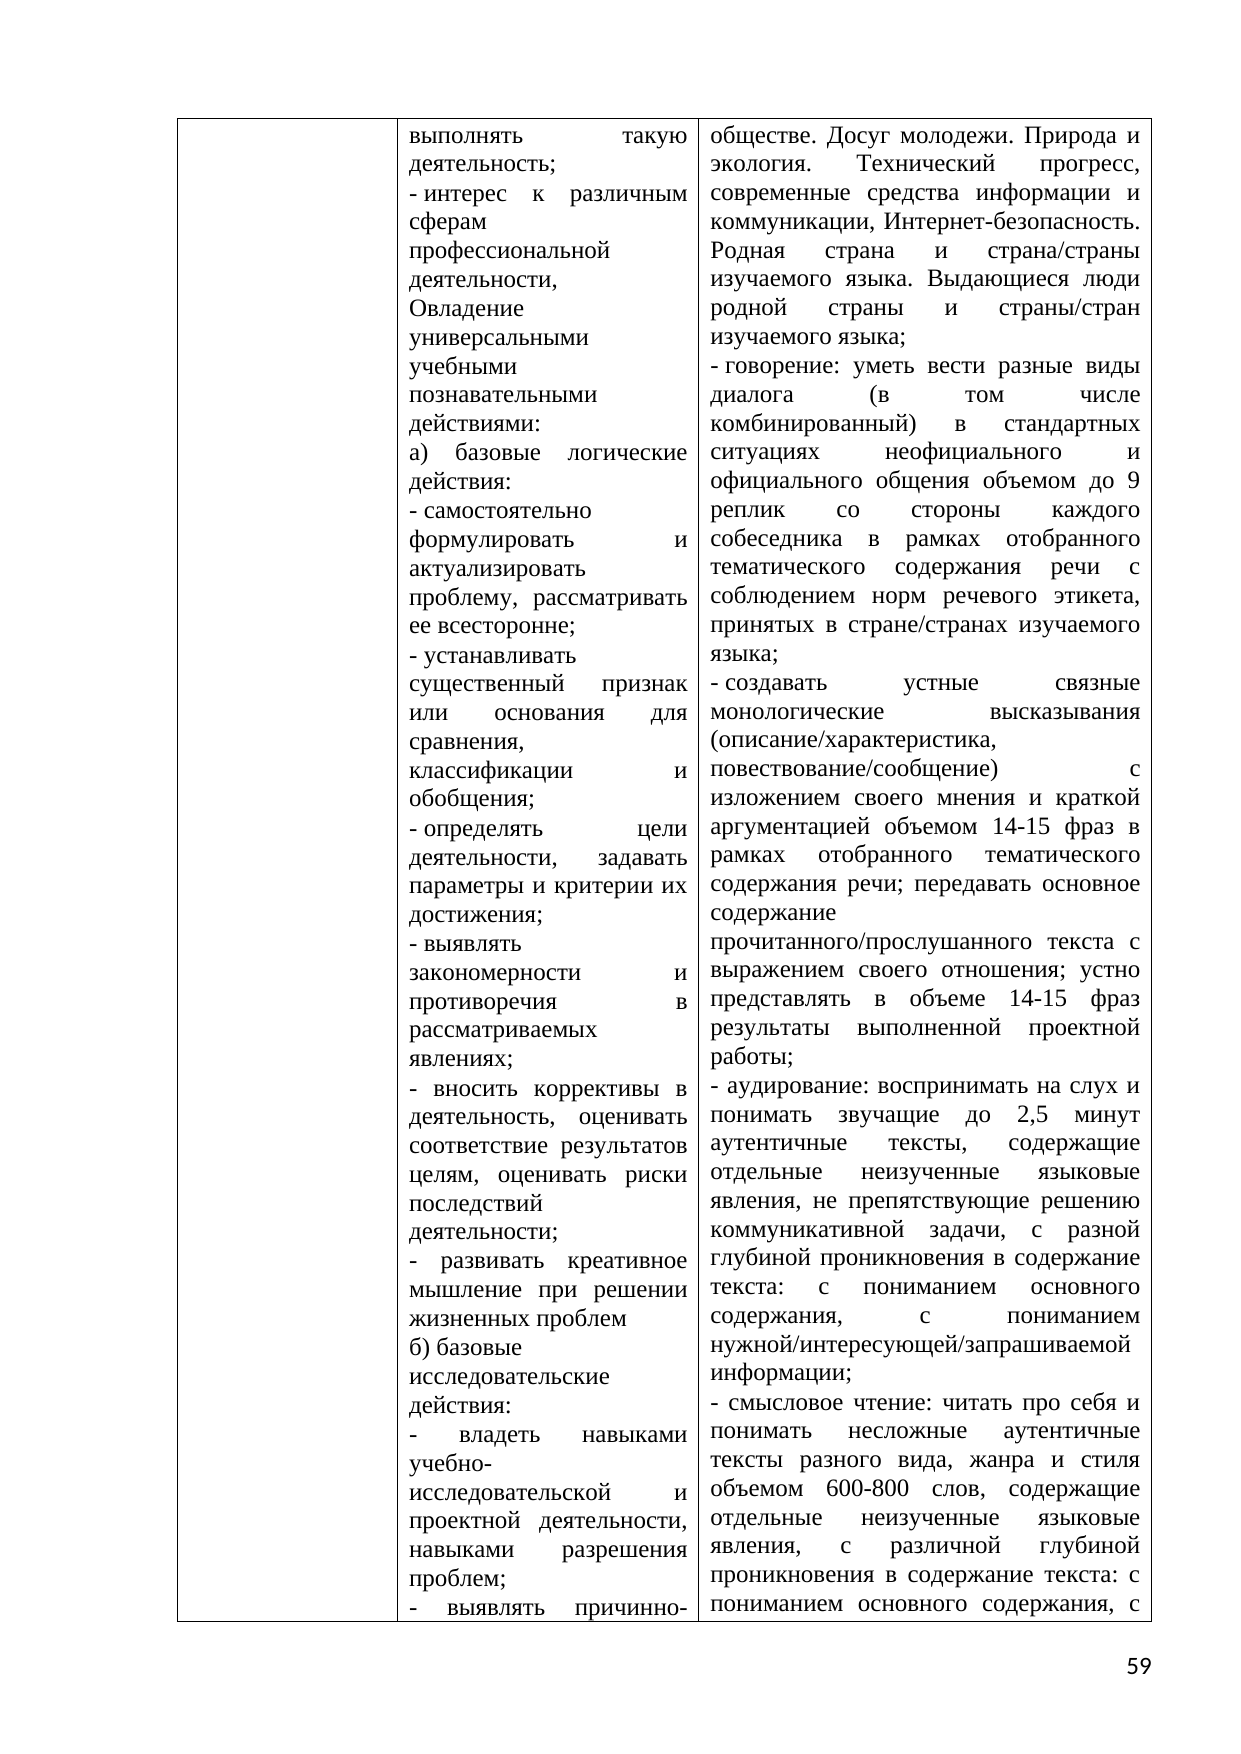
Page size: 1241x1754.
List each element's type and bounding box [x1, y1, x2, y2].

table_cell [699, 119, 1151, 1621]
table_cell [398, 119, 698, 1621]
table_cell [178, 119, 397, 1621]
